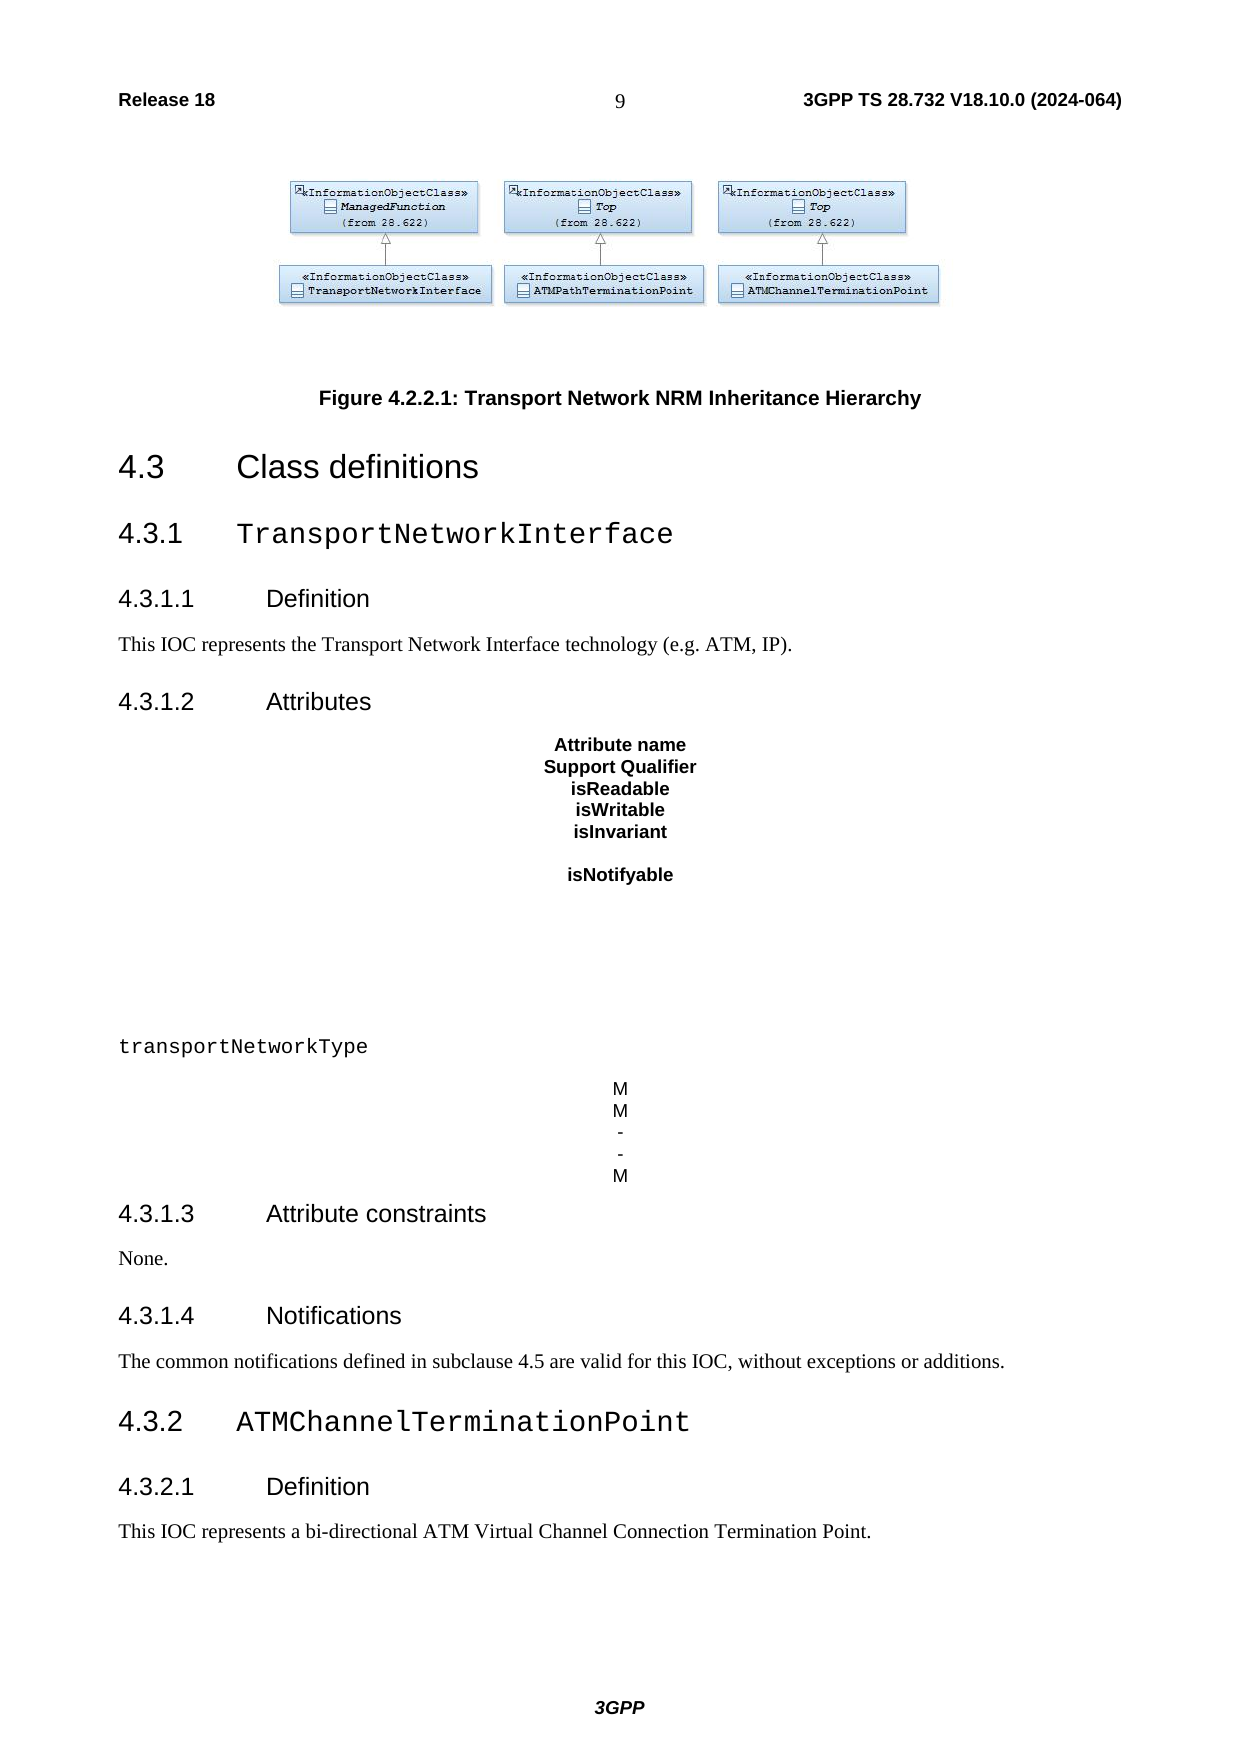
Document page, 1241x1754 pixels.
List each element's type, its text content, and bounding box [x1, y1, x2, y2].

subtitle 4.3.1.4 Notifications [118, 1301, 1122, 1330]
text This IOC represents the Transport Network Interface technology (e.g. ATM, IP). [118, 631, 1122, 656]
text None. [118, 1246, 1122, 1270]
subtitle 4.3.1.1 Definition [118, 584, 1122, 613]
picture [193, 147, 1048, 361]
subtitle 4.3.1.2 Attributes [118, 687, 1122, 716]
subtitle 4.3.2.1 Definition [118, 1472, 1122, 1500]
subtitle 4.3 Class definitions [118, 447, 1122, 485]
text This IOC represents a bi-directional ATM Virtual Channel Connection Termination Point. [118, 1519, 1122, 1543]
text The common notifications defined in subclause 4.5 are valid for this IOC, without exceptions or additions. [118, 1349, 1122, 1373]
subtitle 4.3.1.3 Attribute constraints [118, 1198, 1122, 1227]
subtitle 4.3.1 TransportNetworkInterface [118, 517, 1122, 553]
subtitle 4.3.2 AThannelTerminationPoint [118, 1404, 1122, 1440]
text Figure 4.2.2.1: Transport Network NRM Inheritance Hierarchy [118, 385, 1122, 409]
